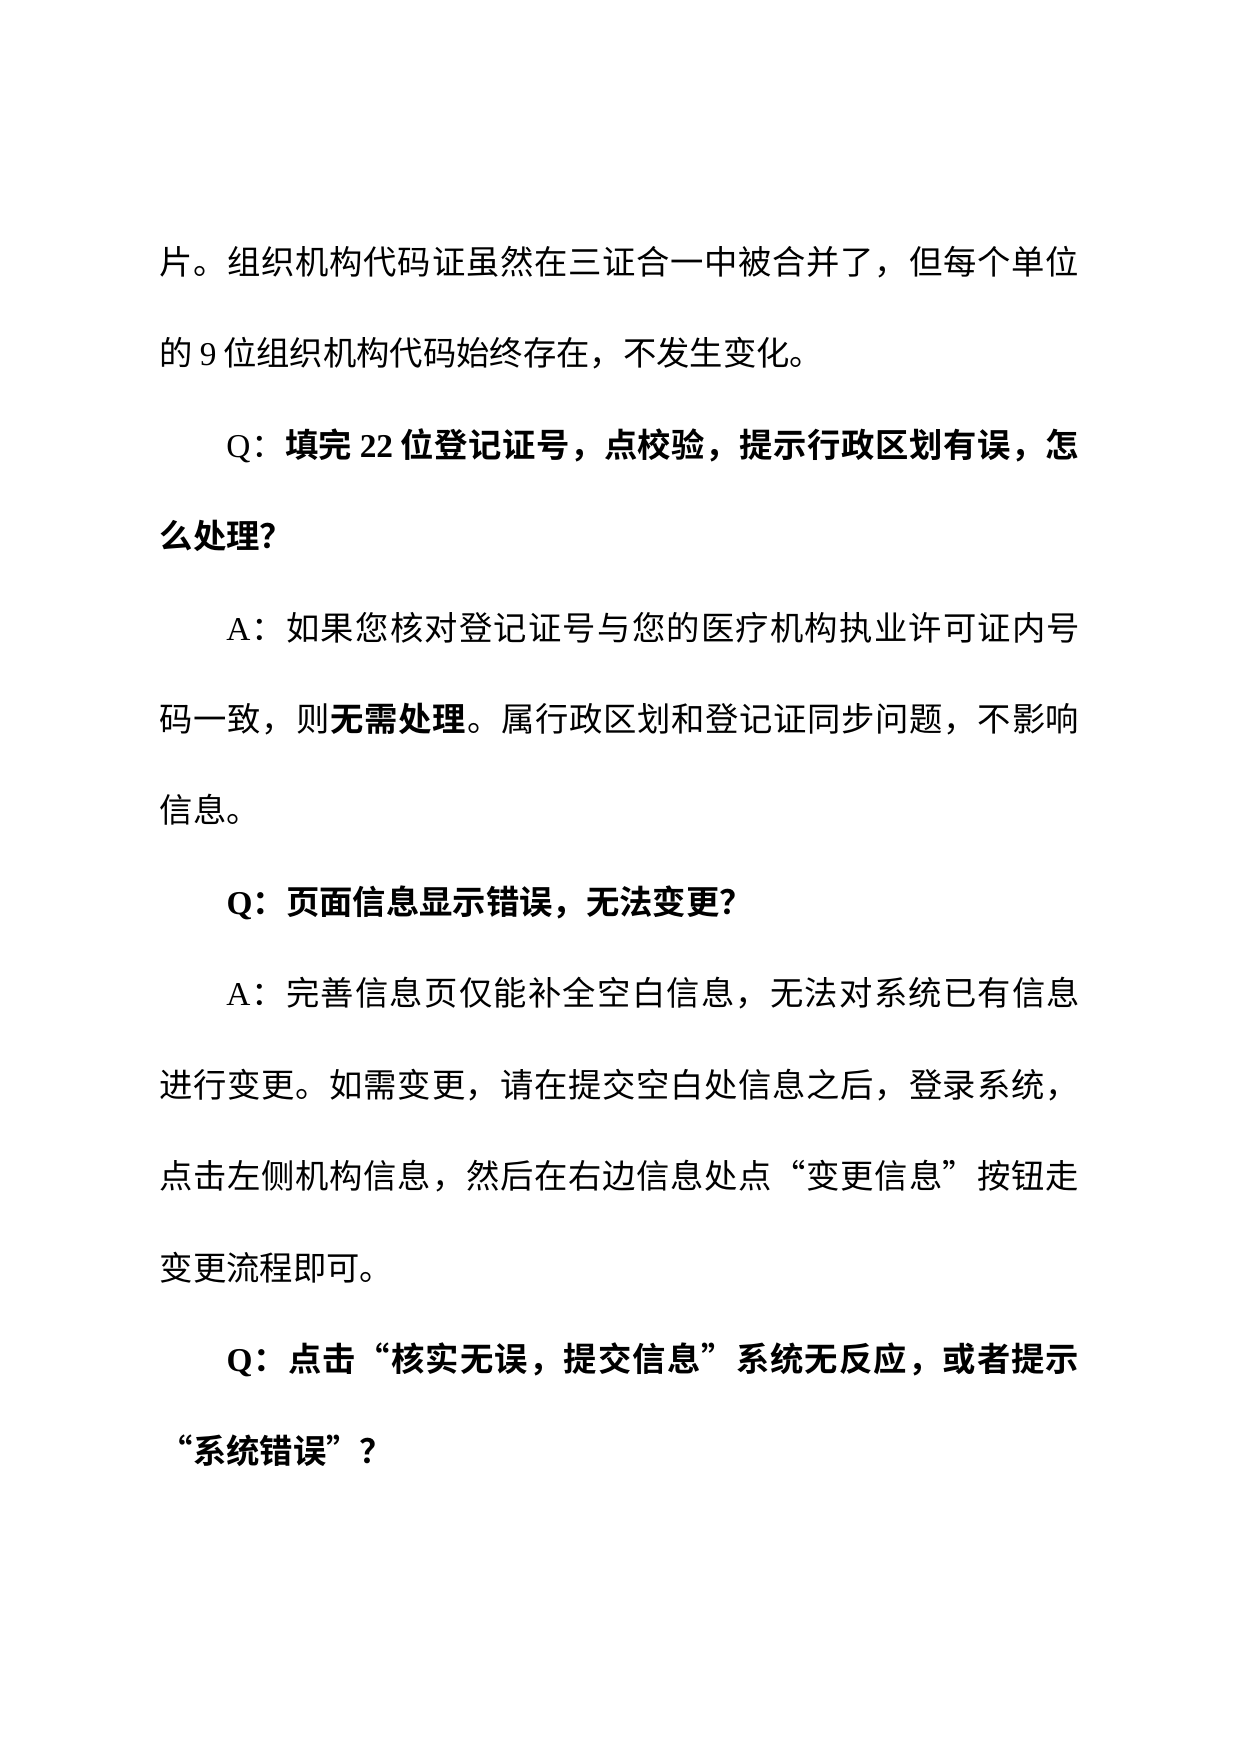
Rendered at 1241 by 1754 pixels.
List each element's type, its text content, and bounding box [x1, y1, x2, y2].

text A：完善信息页仅能补全空白信息，无法对系统已有信息进行变更。如需变更，请在提交空白处信息之后，登录系统，点击左侧机构信息，然后在右边信息处点“变更信息”按钮走变更流程即可。 [159, 946, 1081, 1311]
text Q：页面信息显示错误，无法变更？ [159, 854, 1081, 946]
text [159, 214, 1081, 397]
text Q：点击“核实无误，提交信息”系统无反应，或者提示“系统错误”？ [159, 1311, 1081, 1494]
text A：如果您核对登记证号与您的医疗机构执业许可证内号码一致，则无需处理。属行政区划和登记证同步问题，不影响信息。 [159, 580, 1081, 854]
text Q：填完22位登记证号，点校验，提示行政区划有误，怎么处理？ [159, 397, 1081, 580]
